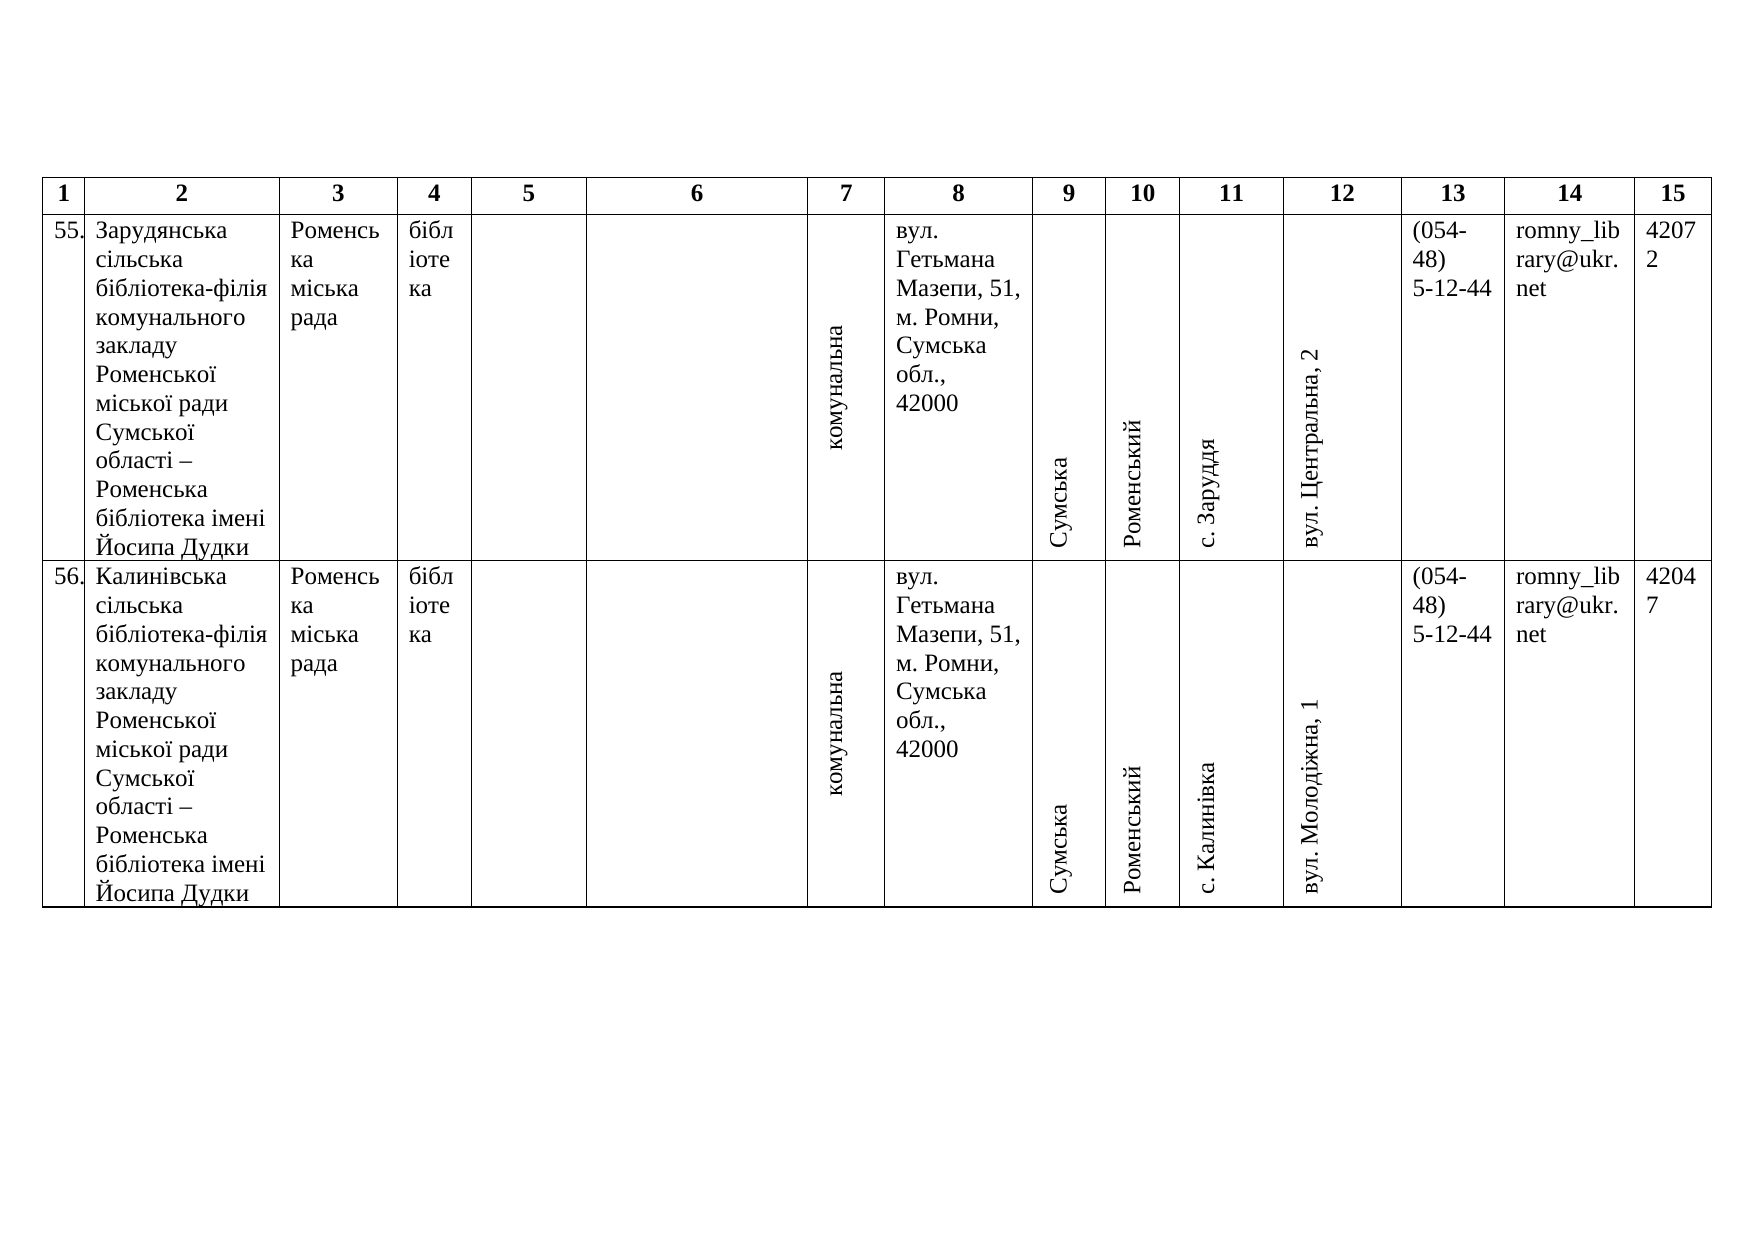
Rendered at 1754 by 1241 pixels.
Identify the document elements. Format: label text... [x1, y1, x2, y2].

table_header 12 [1284, 178, 1401, 214]
table_header 9 [1033, 178, 1105, 214]
table_cell romny_library@ukr.net [1505, 215, 1634, 560]
table_cell с. Заруддя [1180, 215, 1283, 560]
table_cell Зарудянська сільська бібліотека-філія комунального закладу Роменської міської ради Сумської області – Роменська бібліотека імені Йосипа Дудки [85, 215, 279, 560]
table_cell комунальна [808, 561, 884, 906]
table_cell бібліотека [398, 561, 471, 906]
table_cell 56. [43, 561, 84, 906]
table_cell Роменська міська рада [280, 561, 397, 906]
table_cell Роменський [1106, 215, 1179, 560]
table_header 2 [85, 178, 279, 214]
table_header 1 [43, 178, 84, 214]
table_cell бібліотека [398, 215, 471, 560]
table_cell с. Калинівка [1180, 561, 1283, 906]
table_cell romny_library@ukr.net [1505, 561, 1634, 906]
table_cell 55. [43, 215, 84, 560]
table_cell (054-48) 5-12-44 [1402, 561, 1504, 906]
table_cell вул. Молодіжна, 1 [1284, 561, 1401, 906]
table_header 11 [1180, 178, 1283, 214]
table_header 10 [1106, 178, 1179, 214]
table_header 4 [398, 178, 471, 214]
table_cell комунальна [808, 215, 884, 560]
table_header 5 [472, 178, 586, 214]
table_header 7 [808, 178, 884, 214]
table_cell [587, 215, 807, 560]
table_cell (054-48) 5-12-44 [1402, 215, 1504, 560]
table_cell [472, 215, 586, 560]
table_header 15 [1635, 178, 1711, 214]
table_header 3 [280, 178, 397, 214]
table_header 8 [885, 178, 1032, 214]
table_cell 42072 [1635, 215, 1711, 560]
table_cell Роменський [1106, 561, 1179, 906]
table_cell [587, 561, 807, 906]
table_header 13 [1402, 178, 1504, 214]
table_cell вул. Центральна, 2 [1284, 215, 1401, 560]
table_cell [472, 561, 586, 906]
table_cell 42047 [1635, 561, 1711, 906]
table_header 14 [1505, 178, 1634, 214]
table_cell Калинівська сільська бібліотека-філія комунального закладу Роменської міської ради Сумської області – Роменська бібліотека імені Йосипа Дудки [85, 561, 279, 906]
table_cell Роменська міська рада [280, 215, 397, 560]
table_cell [885, 561, 1032, 906]
table_header 6 [587, 178, 807, 214]
table_cell Сумська [1033, 215, 1105, 560]
table_cell Сумська [1033, 561, 1105, 906]
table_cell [885, 215, 1032, 560]
